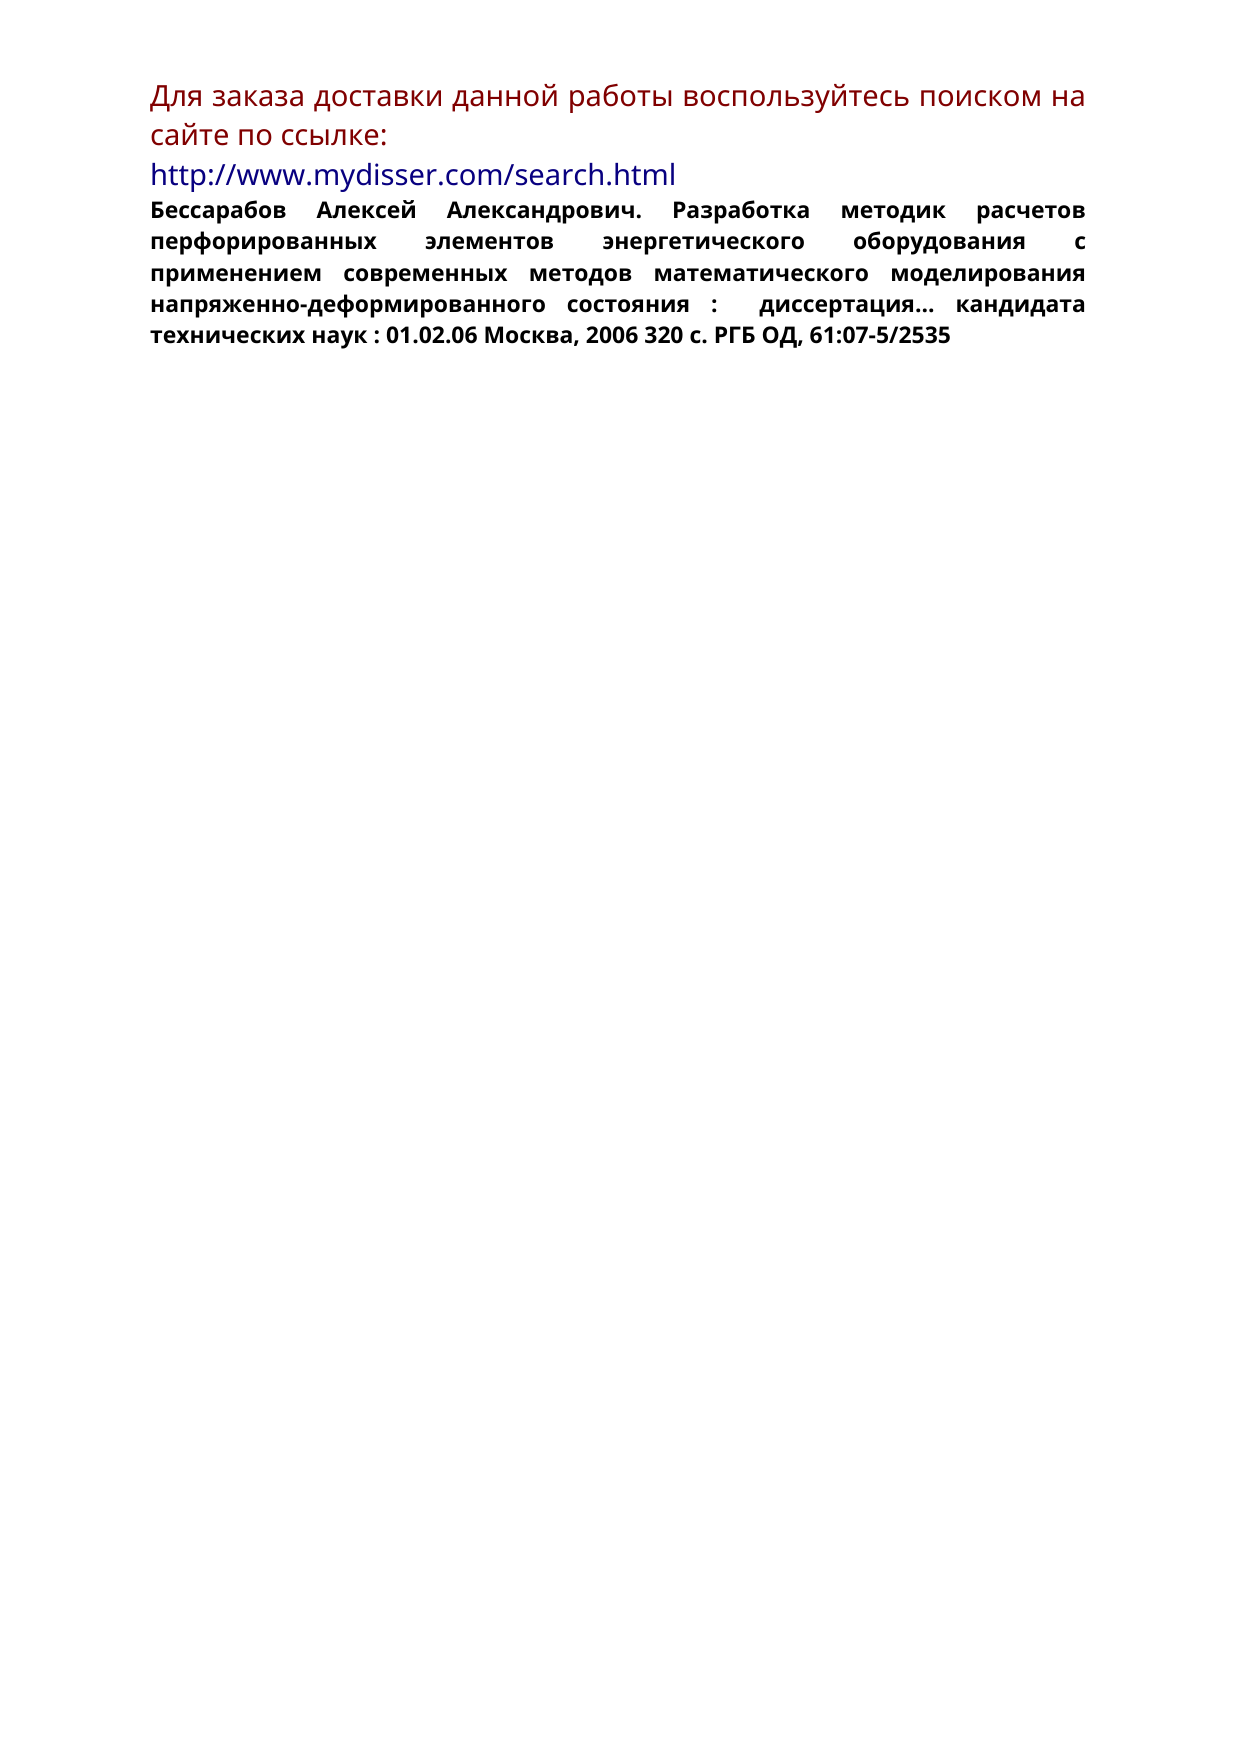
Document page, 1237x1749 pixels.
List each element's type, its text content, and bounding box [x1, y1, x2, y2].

text Бессарабов Алексей Александрович. Разработка методик расчетов перфорированных элементов энергетического оборудования с применением современных методов математического моделирования напряженно-деформированного состояния : диссертация... кандидата технических наук : 01.02.06 Москва, 2006 320 с. РГБ ОД, 61:07-5/2535 [150, 194, 1086, 350]
